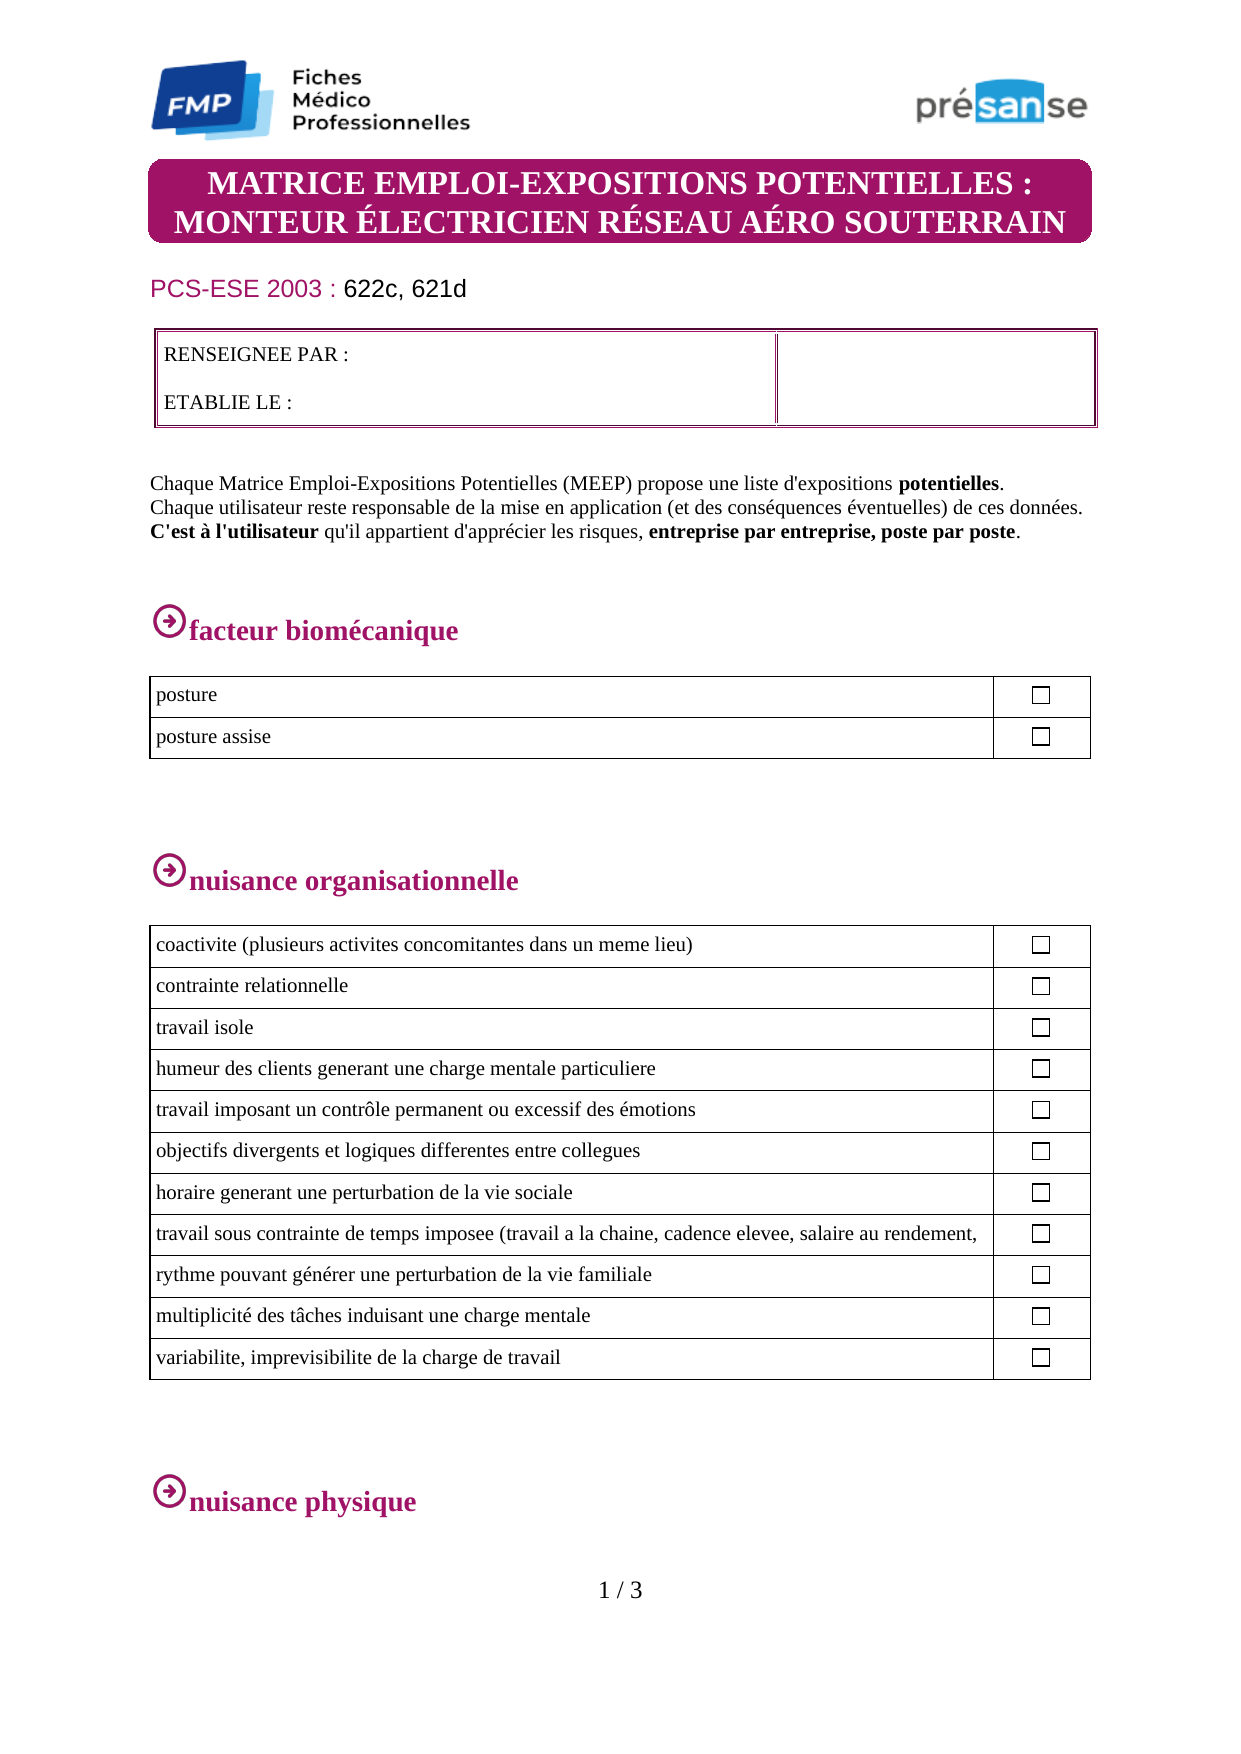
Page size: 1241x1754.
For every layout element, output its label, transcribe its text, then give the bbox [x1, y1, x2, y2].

text Chaque Matrice Emploi-Expositions Potentielles (MEEP) propose une liste d'expositions potentielles. Chaque utilisateur reste responsable de la mise en application (et des conséquences éventuelles) de ces données. C'est à l'utilisateur qu'il appartient d'apprécier les risques, entreprise par entreprise, poste par poste. [150, 428, 1090, 572]
table_cell [994, 1298, 1090, 1338]
table_cell [994, 1133, 1090, 1173]
table_cell travail isole [151, 1009, 993, 1049]
table_cell [994, 1174, 1090, 1214]
subtitle nuisance organisationnelle [150, 851, 1090, 896]
table_cell variabilite, imprevisibilite de la charge de travail [151, 1339, 993, 1379]
picture [150, 851, 189, 890]
table_cell travail sous contrainte de temps imposee (travail a la chaine, cadence elevee, salaire au rendement, [151, 1215, 993, 1255]
table_cell [994, 1091, 1090, 1132]
picture [916, 78, 1090, 124]
table_cell [994, 968, 1090, 1008]
table_cell travail imposant un contrôle permanent ou excessif des émotions [151, 1091, 993, 1132]
table_cell [994, 1339, 1090, 1379]
table_header posture [151, 677, 993, 717]
table_header RENSEIGNEE PAR : ETABLIE LE : [158, 332, 776, 425]
table_cell [994, 1256, 1090, 1297]
picture [150, 1472, 189, 1511]
table_cell contrainte relationnelle [151, 968, 993, 1008]
table_header [776, 332, 1094, 425]
table_header [994, 926, 1090, 967]
text PCS-ESE 2003 : 622c, 621d [150, 274, 1090, 303]
subtitle nuisance physique [150, 1472, 1090, 1517]
table_cell posture assise [151, 718, 993, 758]
table_cell horaire generant une perturbation de la vie sociale [151, 1174, 993, 1214]
table_cell [994, 1009, 1090, 1049]
table_cell objectifs divergents et logiques differentes entre collegues [151, 1133, 993, 1173]
table_cell multiplicité des tâches induisant une charge mentale [151, 1298, 993, 1338]
table_cell rythme pouvant générer une perturbation de la vie familiale [151, 1256, 993, 1297]
table_cell [994, 1215, 1090, 1255]
table_header coactivite (plusieurs activites concomitantes dans un meme lieu) [151, 926, 993, 967]
subtitle facteur biomécanique [150, 601, 1090, 646]
table_cell [994, 718, 1090, 758]
table_cell [994, 1050, 1090, 1090]
picture [150, 59, 471, 142]
picture [150, 601, 189, 641]
table_cell humeur des clients generant une charge mentale particuliere [151, 1050, 993, 1090]
table_header [994, 677, 1090, 717]
